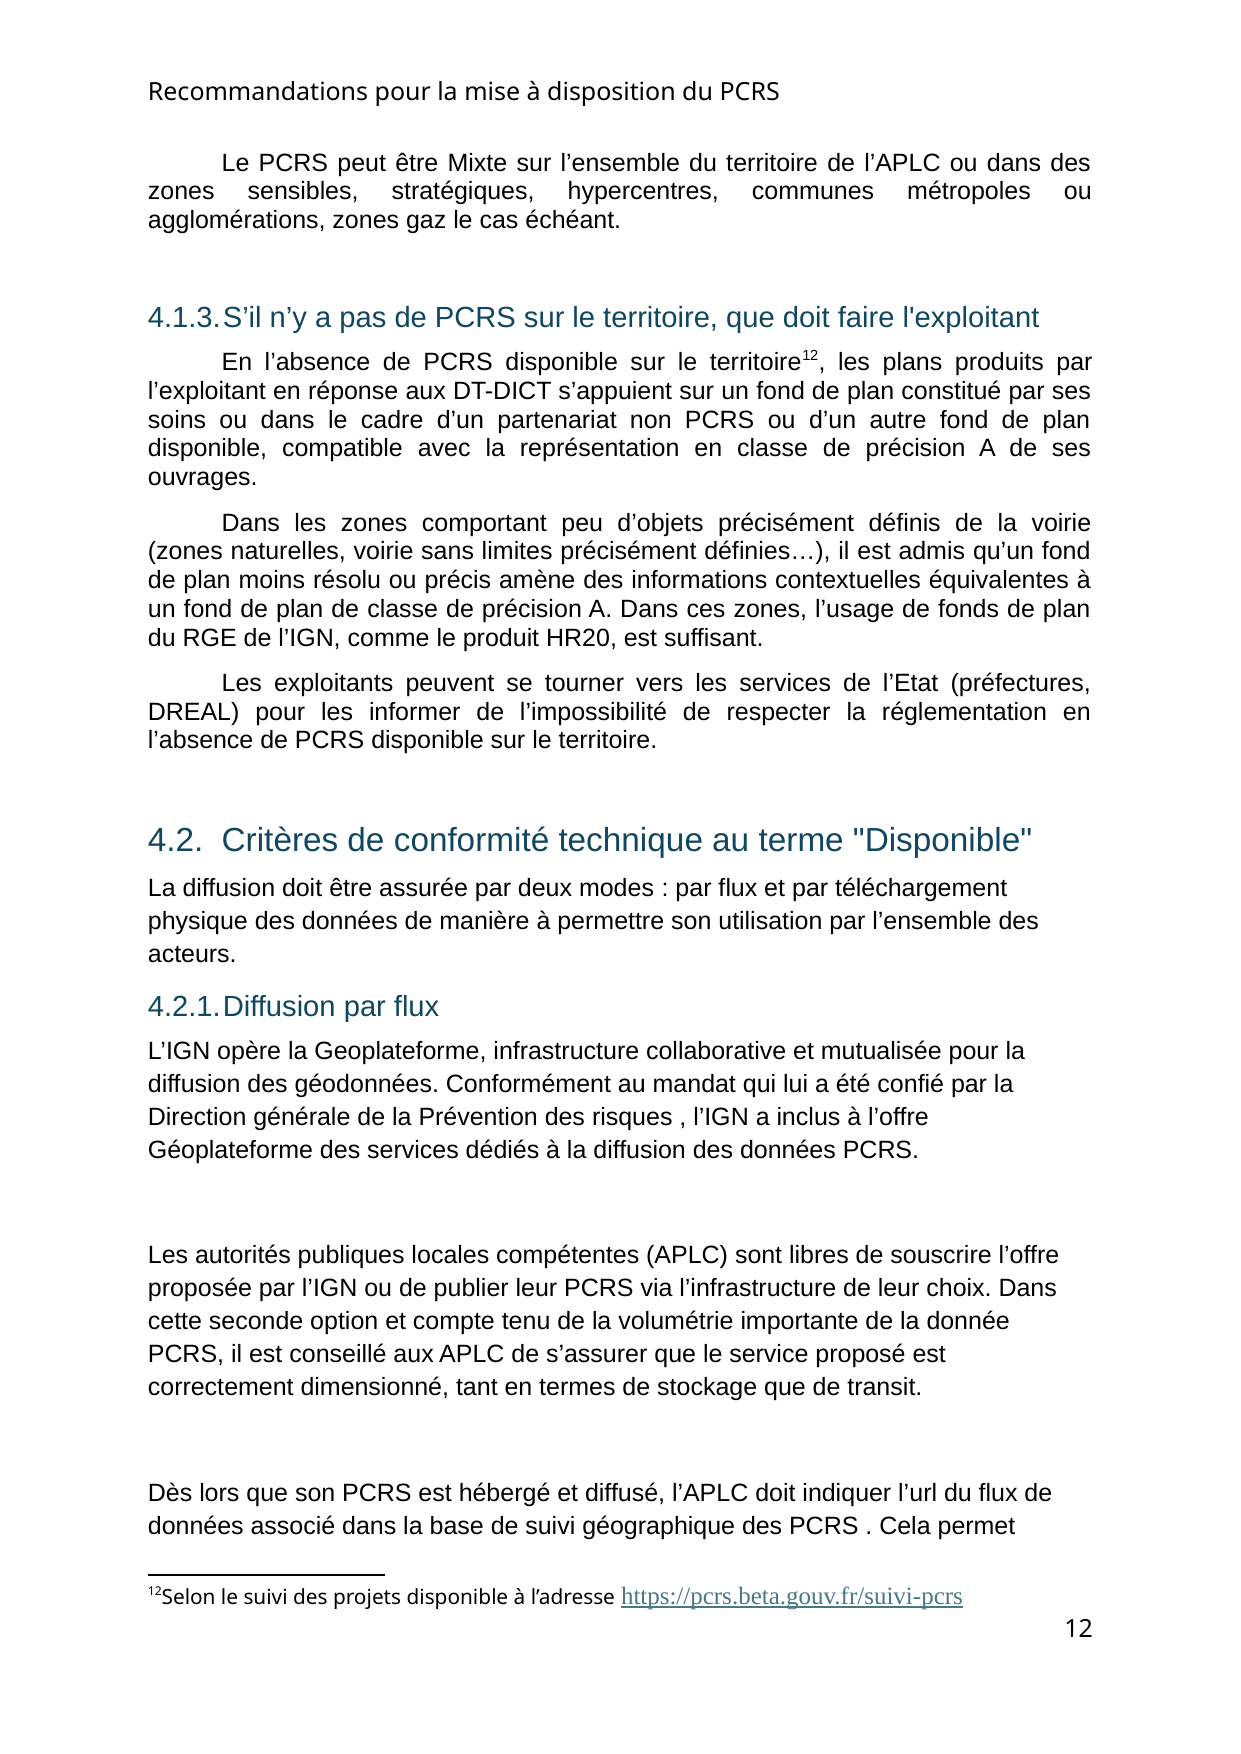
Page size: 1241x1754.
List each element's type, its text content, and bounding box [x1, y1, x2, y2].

subtitle Diffusion par flux [148, 989, 1093, 1022]
text Les exploitants peuvent se tourner vers les services de l’Etat (préfectures, DREAL) pour les informer de l’impossibilité de respecter la réglementation en l’absence de PCRS disponible sur le territoire. [148, 668, 1093, 754]
text L’IGN opère la Geoplateforme, infrastructure collaborative et mutualisée pour la diffusion des géodonnées. Conformément au mandat qui lui a été confié par la Direction générale de la Prévention des risques , l’IGN a inclus à l’offre Géoplateforme des services dédiés à la diffusion des données PCRS. [148, 1036, 1093, 1163]
text Le PCRS peut être Mixte sur l’ensemble du territoire de l’APLC ou dans des zones sensibles, stratégiques, hypercentres, communes métropoles ou agglomérations, zones gaz le cas échéant. [148, 148, 1093, 234]
subtitle S’il n’y a pas de PCRS sur le territoire, que doit faire l'exploitant [148, 300, 1093, 334]
text Les autorités publiques locales compétentes (APLC) sont libres de souscrire l’offre proposée par l’IGN ou de publier leur PCRS via l’infrastructure de leur choix. Dans cette seconde option et compte tenu de la volumétrie importante de la donnée PCRS, il est conseillé aux APLC de s’assurer que le service proposé est correctement dimensionné, tant en termes de stockage que de transit. [148, 1240, 1093, 1401]
text Dans les zones comportant peu d’objets précisément définis de la voirie (zones naturelles, voirie sans limites précisément définies…), il est admis qu’un fond de plan moins résolu ou précis amène des informations contextuelles équivalentes à un fond de plan de classe de précision A. Dans ces zones, l’usage de fonds de plan du RGE de l’IGN, comme le produit HR20, est suffisant. [148, 507, 1093, 651]
text La diffusion doit être assurée par deux modes : par flux et par téléchargement physique des données de manière à permettre son utilisation par l’ensemble des acteurs. [148, 873, 1093, 968]
text En l’absence de PCRS disponible sur le territoire, les plans produits par l’exploitant en réponse aux DT-DICT s’appuient sur un fond de plan constitué par ses soins ou dans le cadre d’un partenariat non PCRS ou d’un autre fond de plan disponible, compatible avec la représentation en classe de précision A de ses ouvrages. [148, 347, 1093, 491]
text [148, 1478, 1093, 1539]
subtitle Critères de conformité technique au terme "Disponible" [148, 821, 1093, 859]
